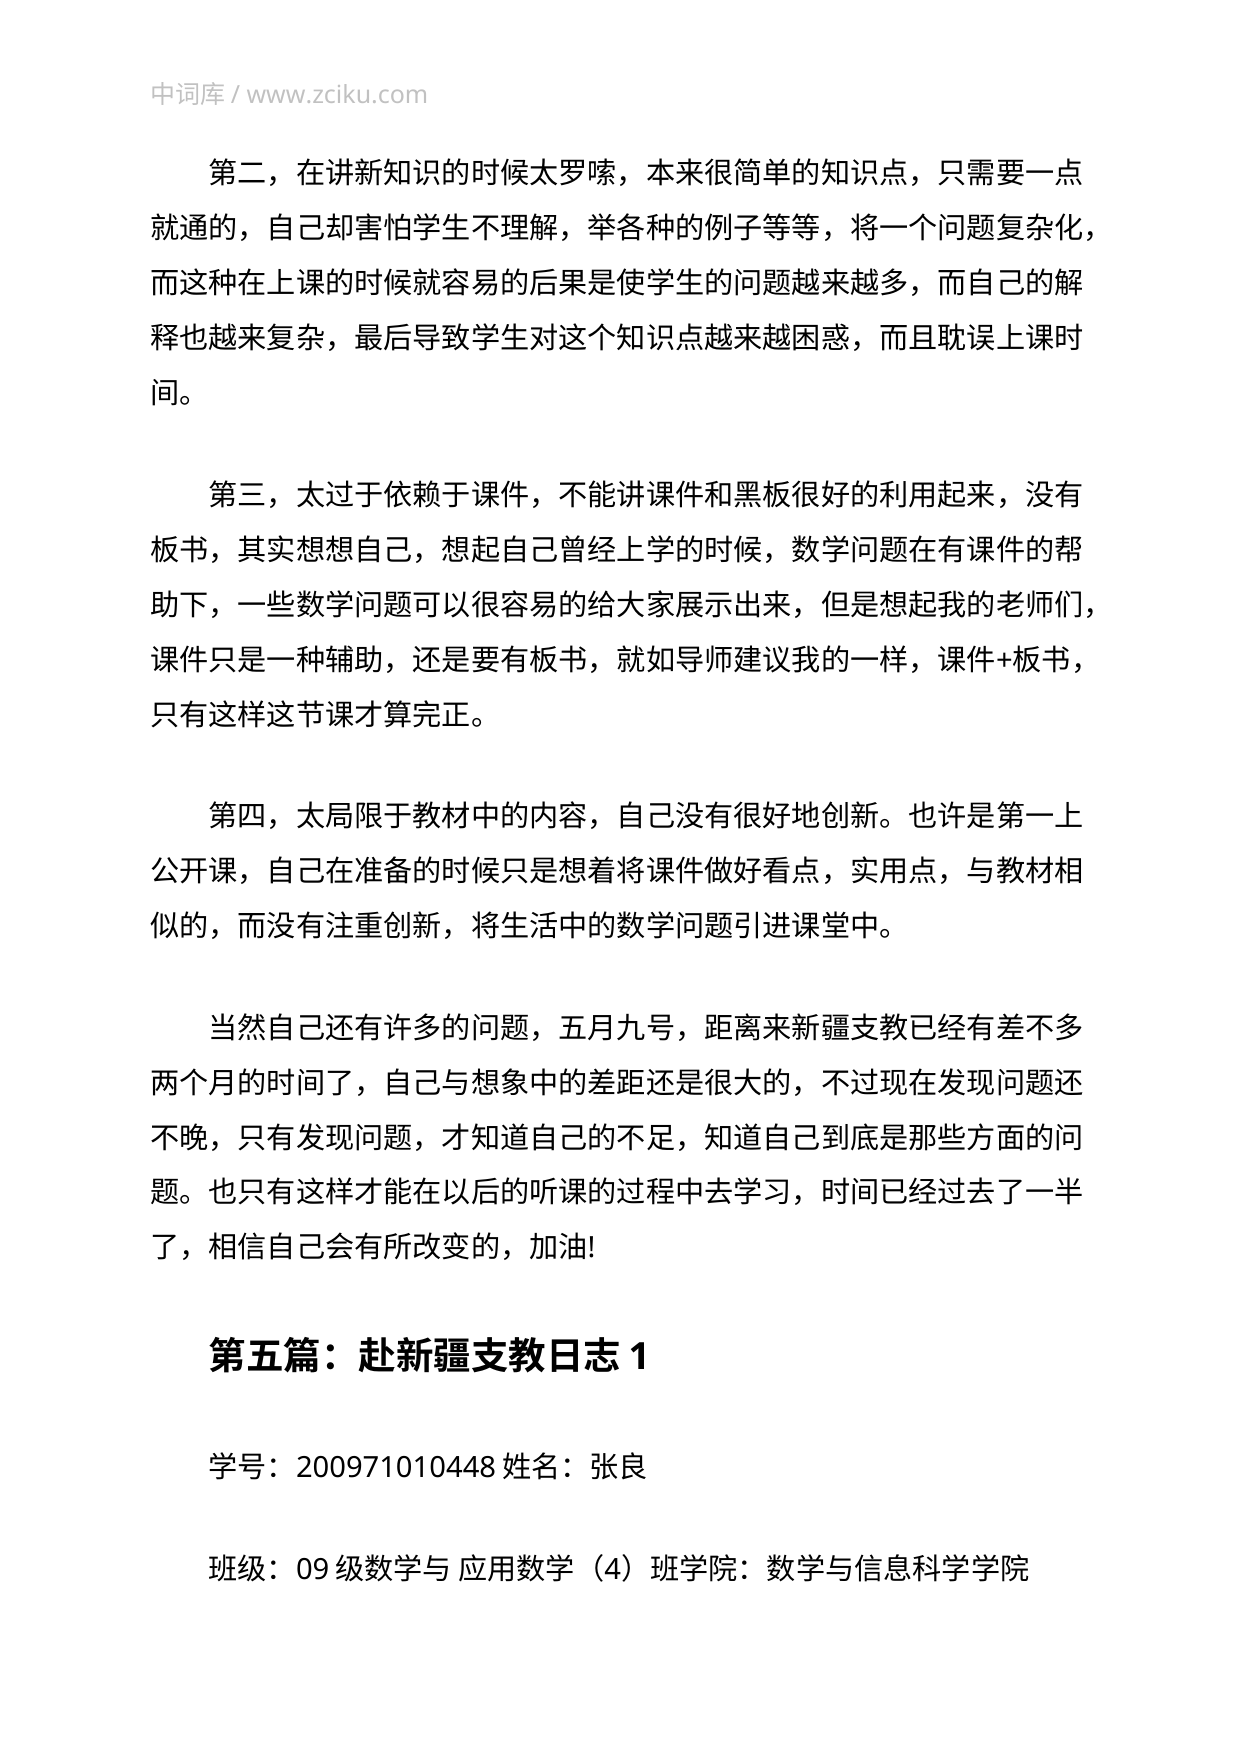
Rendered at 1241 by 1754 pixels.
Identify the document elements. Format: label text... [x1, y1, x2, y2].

text 第三，太过于依赖于课件，不能讲课件和黑板很好的利用起来，没有板书，其实想想自己，想起自己曾经上学的时候，数学问题在有课件的帮助下，一些数学问题可以很容易的给大家展示出来，但是想起我的老师们，课件只是一种辅助，还是要有板书，就如导师建议我的一样，课件+板书，只有这样这节课才算完正。 [150, 471, 1090, 733]
text 第四，太局限于教材中的内容，自己没有很好地创新。也许是第一上公开课，自己在准备的时候只是想着将课件做好看点，实用点，与教材相似的，而没有注重创新，将生活中的数学问题引进课堂中。 [150, 793, 1090, 945]
text 学号：200971010448姓名：张良 [150, 1443, 1090, 1486]
text 班级：09级数学与 应用数学（4）班学院：数学与信息科学学院 [150, 1546, 1090, 1588]
text 第五篇：赴新疆支教日志1 [150, 1326, 1090, 1380]
text 当然自己还有许多的问题，五月九号，距离来新疆支教已经有差不多两个月的时间了，自己与想象中的差距还是很大的，不过现在发现问题还不晚，只有发现问题，才知道自己的不足，知道自己到底是那些方面的问题。也只有这样才能在以后的听课的过程中去学习，时间已经过去了一半了，相信自己会有所改变的，加油! [150, 1004, 1090, 1266]
text 第二，在讲新知识的时候太罗嗦，本来很简单的知识点，只需要一点就通的，自己却害怕学生不理解，举各种的例子等等，将一个问题复杂化，而这种在上课的时候就容易的后果是使学生的问题越来越多，而自己的解释也越来复杂，最后导致学生对这个知识点越来越困惑，而且耽误上课时间。 [150, 150, 1090, 412]
